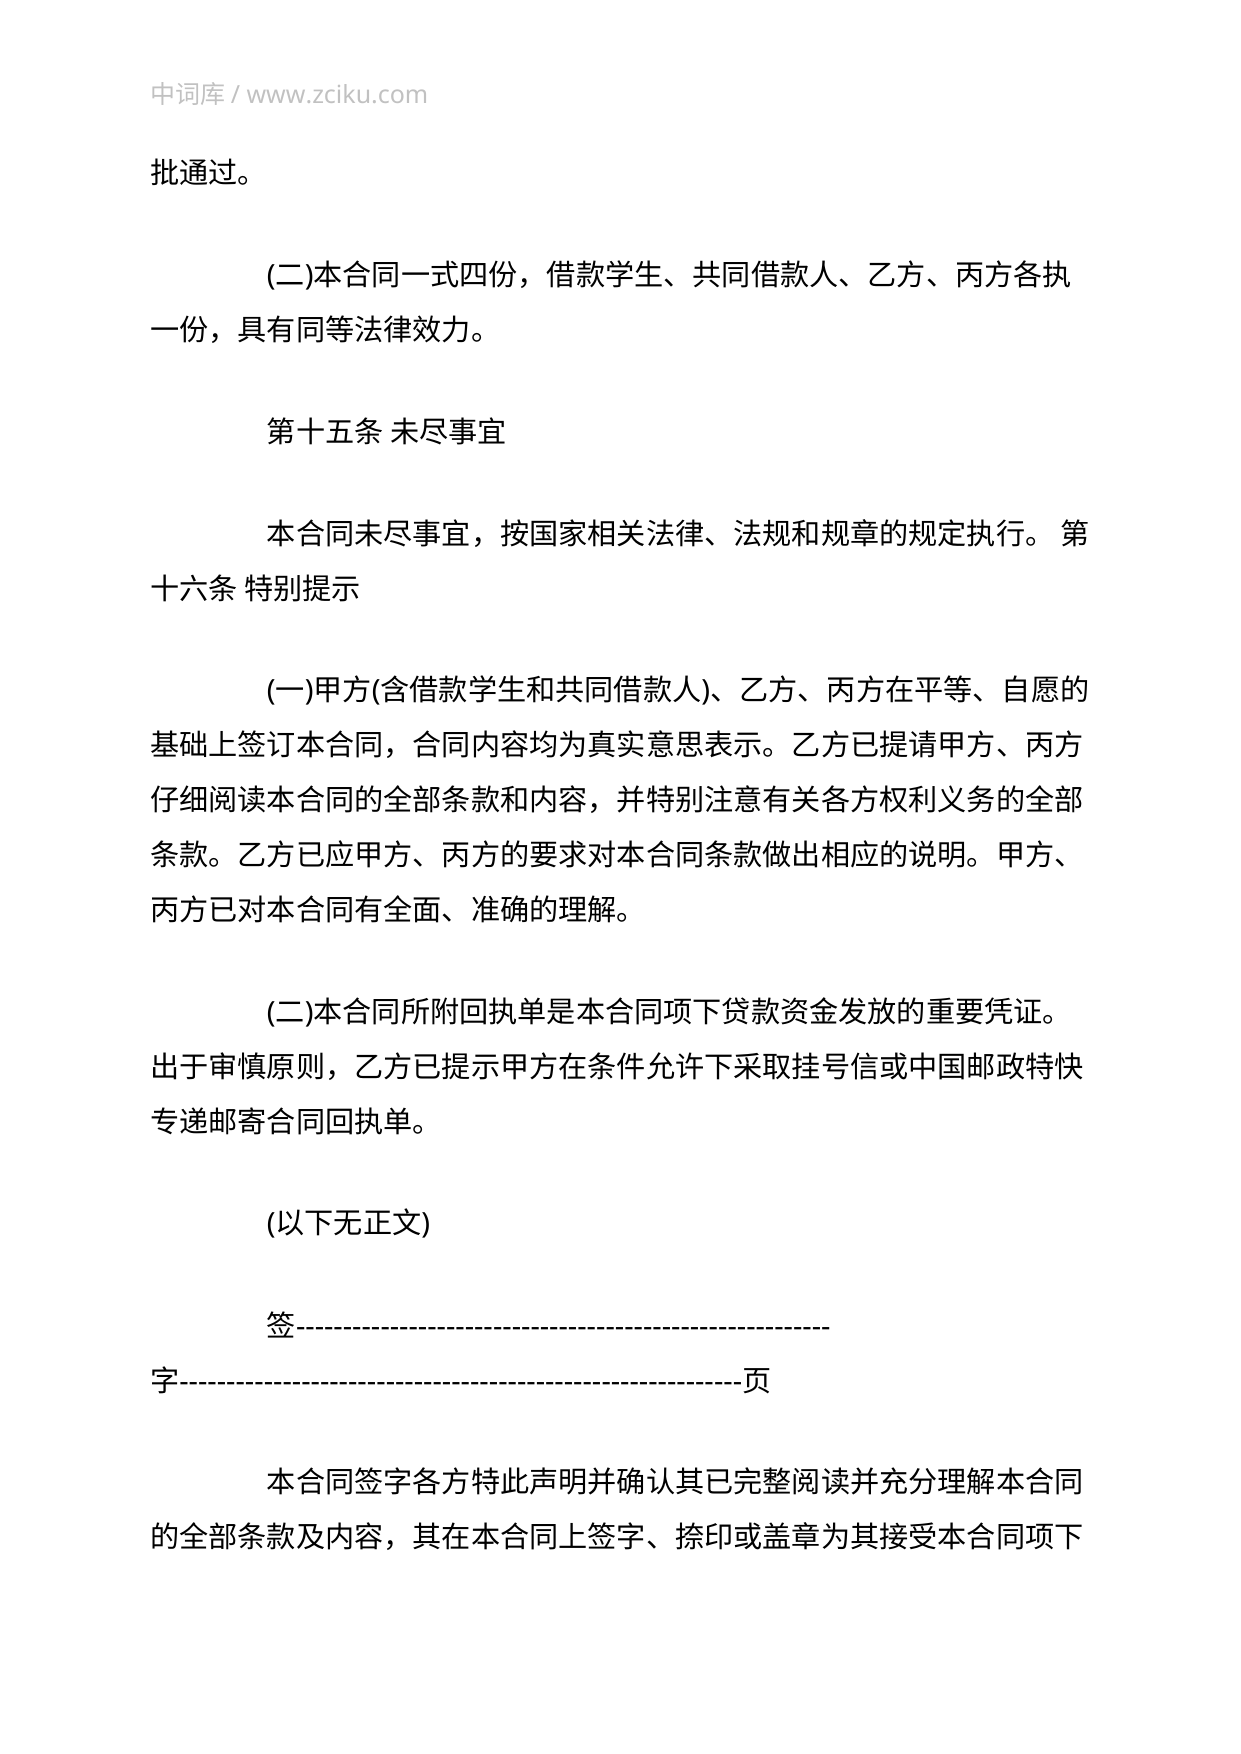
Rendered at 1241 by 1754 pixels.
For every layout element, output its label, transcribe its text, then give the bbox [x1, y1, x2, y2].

text (以下无正文) [150, 1200, 1090, 1242]
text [150, 1459, 1090, 1556]
text 第十五条 未尽事宜 [150, 408, 1090, 451]
text (二)本合同一式四份，借款学生、共同借款人、乙方、丙方各执一份，具有同等法律效力。 [150, 252, 1090, 349]
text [150, 150, 1090, 192]
text (二)本合同所附回执单是本合同项下贷款资金发放的重要凭证。出于审慎原则，乙方已提示甲方在条件允许下采取挂号信或中国邮政特快专递邮寄合同回执单。 [150, 988, 1090, 1141]
text (一)甲方(含借款学生和共同借款人)、乙方、丙方在平等、自愿的基础上签订本合同，合同内容均为真实意思表示。乙方已提请甲方、丙方仔细阅读本合同的全部条款和内容，并特别注意有关各方权利义务的全部条款。乙方已应甲方、丙方的要求对本合同条款做出相应的说明。甲方、丙方已对本合同有全面、准确的理解。 [150, 667, 1090, 929]
text 本合同未尽事宜，按国家相关法律、法规和规章的规定执行。 第十六条 特别提示 [150, 510, 1090, 607]
text 签---------------------------------------------------------字------------------------------------------------------------页 [150, 1302, 1090, 1399]
